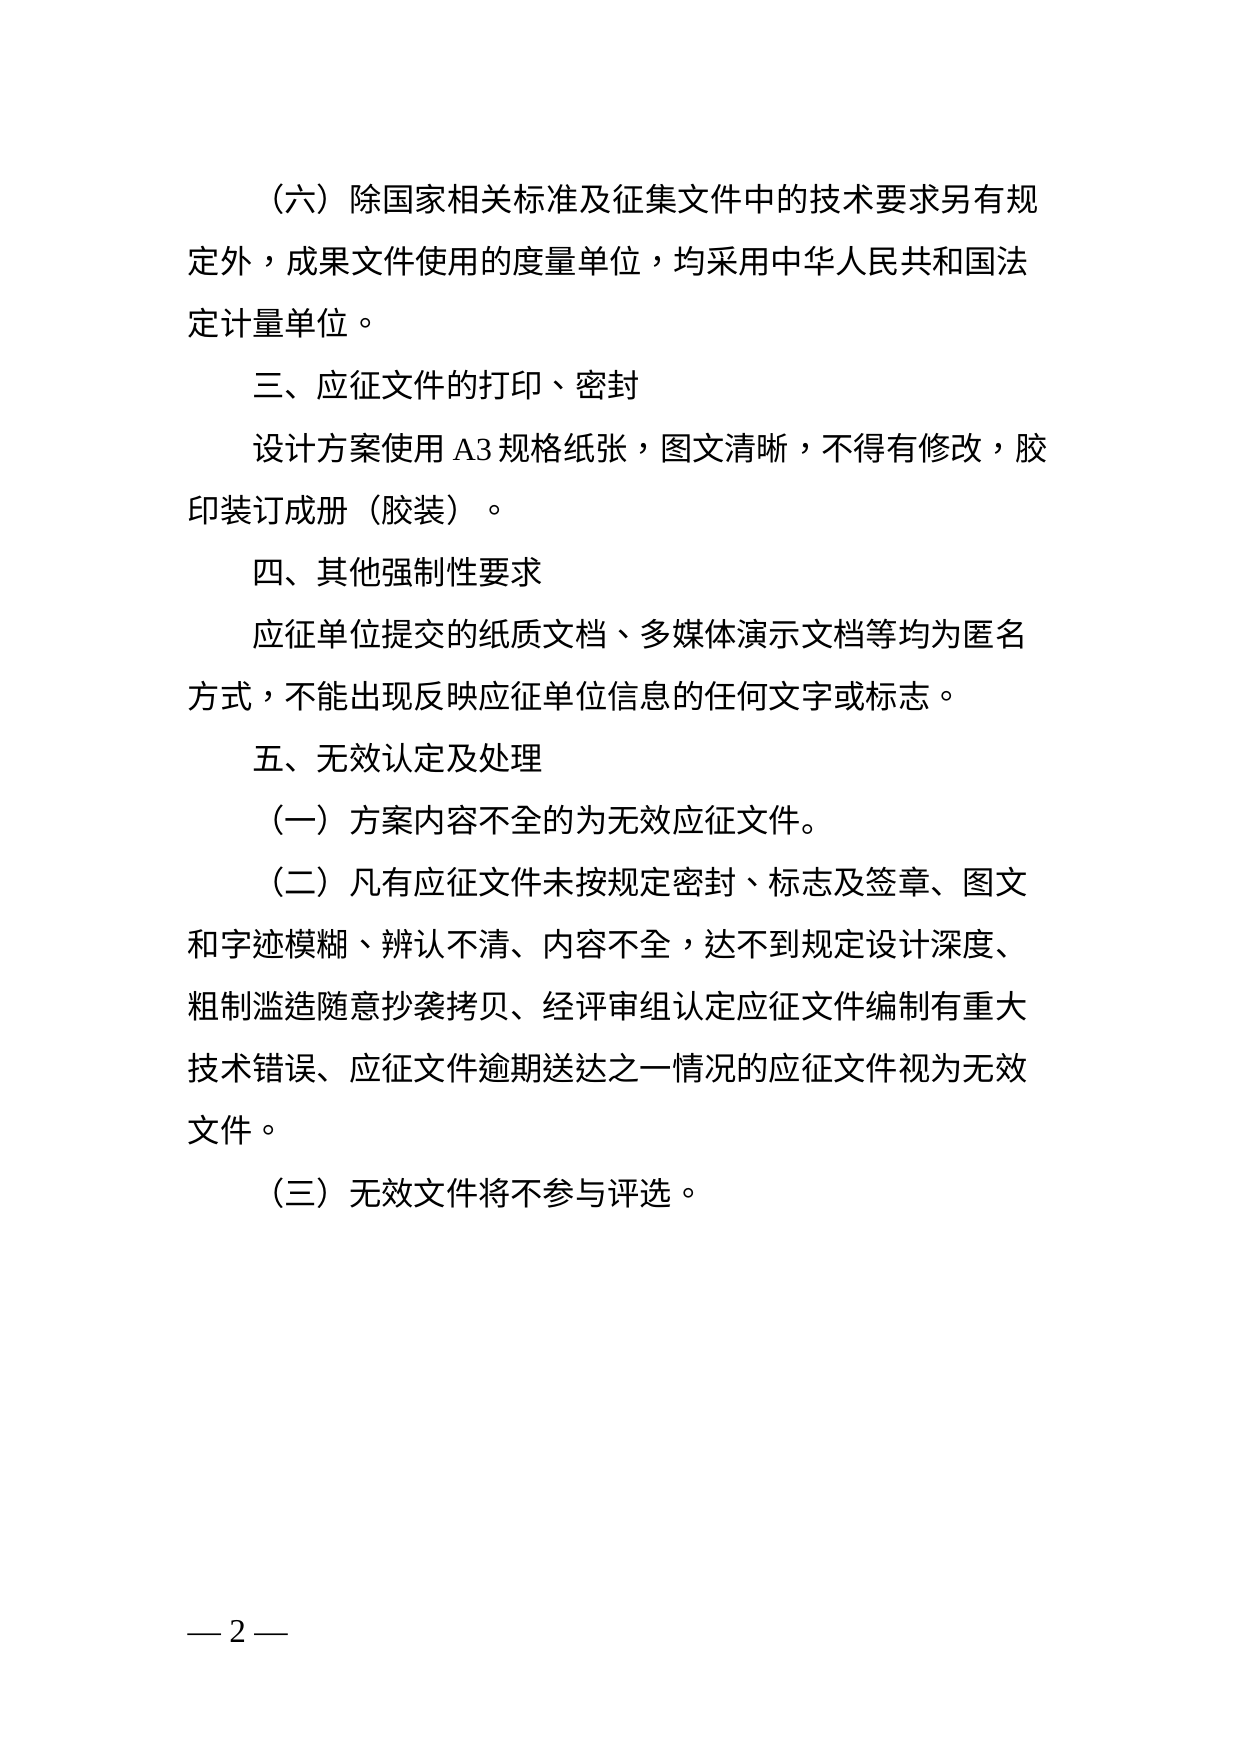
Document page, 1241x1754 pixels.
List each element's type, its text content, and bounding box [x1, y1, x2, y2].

text 设计方案使用A3规格纸张，图文清晰，不得有修改，胶印装订成册（胶装）。 [187, 410, 1053, 534]
text 五、无效认定及处理 [187, 721, 1053, 783]
text （六）除国家相关标准及征集文件中的技术要求另有规定外，成果文件使用的度量单位，均采用中华人民共和国法定计量单位。 [187, 162, 1053, 348]
text （三）无效文件将不参与评选。 [187, 1155, 1053, 1217]
text （一）方案内容不全的为无效应征文件。 [187, 783, 1053, 845]
text 四、其他强制性要求 [187, 534, 1053, 597]
text 三、应征文件的打印、密封 [187, 348, 1053, 410]
text （二）凡有应征文件未按规定密封、标志及签章、图文和字迹模糊、辨认不清、内容不全，达不到规定设计深度、粗制滥造随意抄袭拷贝、经评审组认定应征文件编制有重大技术错误、应征文件逾期送达之一情况的应征文件视为无效文件。 [187, 845, 1053, 1155]
text 应征单位提交的纸质文档、多媒体演示文档等均为匿名方式，不能出现反映应征单位信息的任何文字或标志。 [187, 597, 1053, 721]
